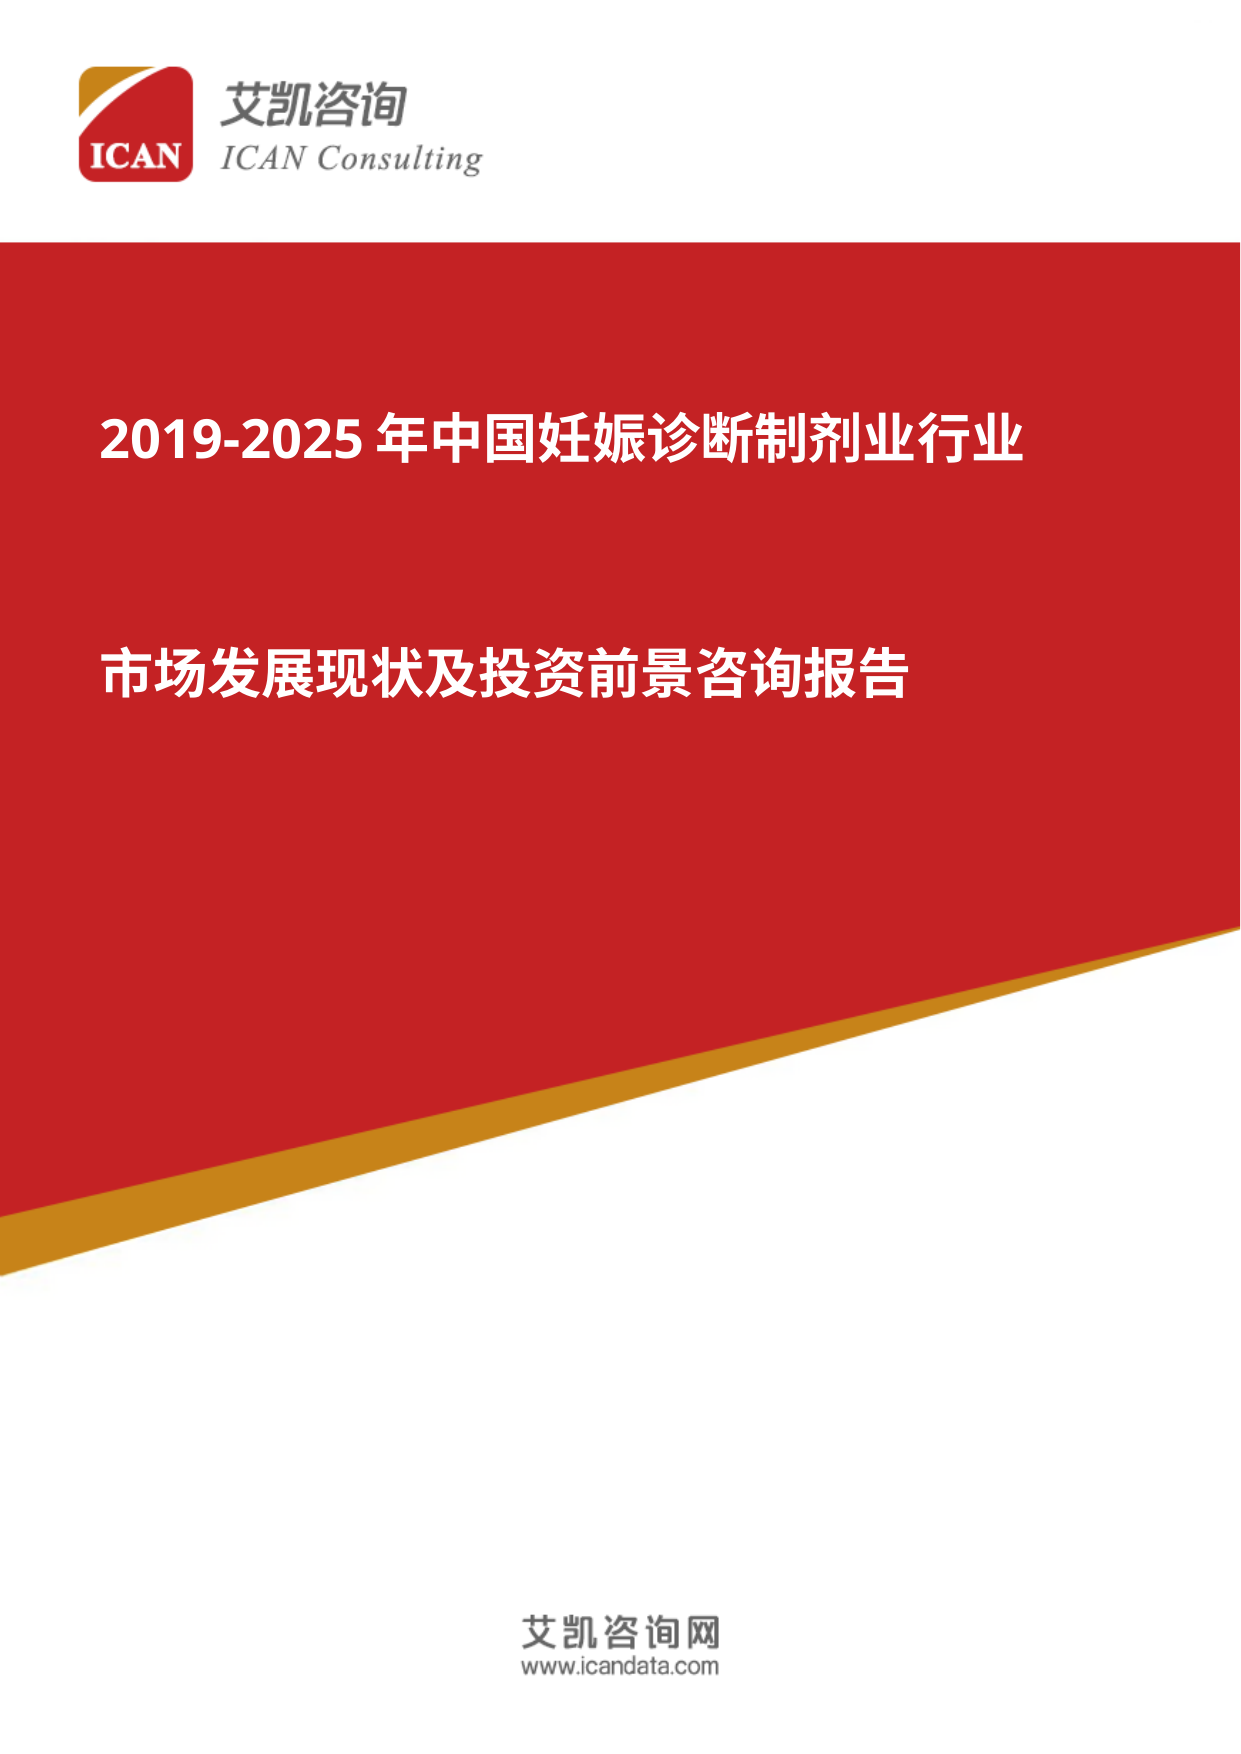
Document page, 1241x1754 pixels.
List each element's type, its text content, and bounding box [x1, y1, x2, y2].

subtitle 2019-2025年中国妊娠诊断制剂业行业市场发展现状及投资前景咨询报告 [99, 386, 1053, 718]
picture [0, 5, 1241, 1754]
